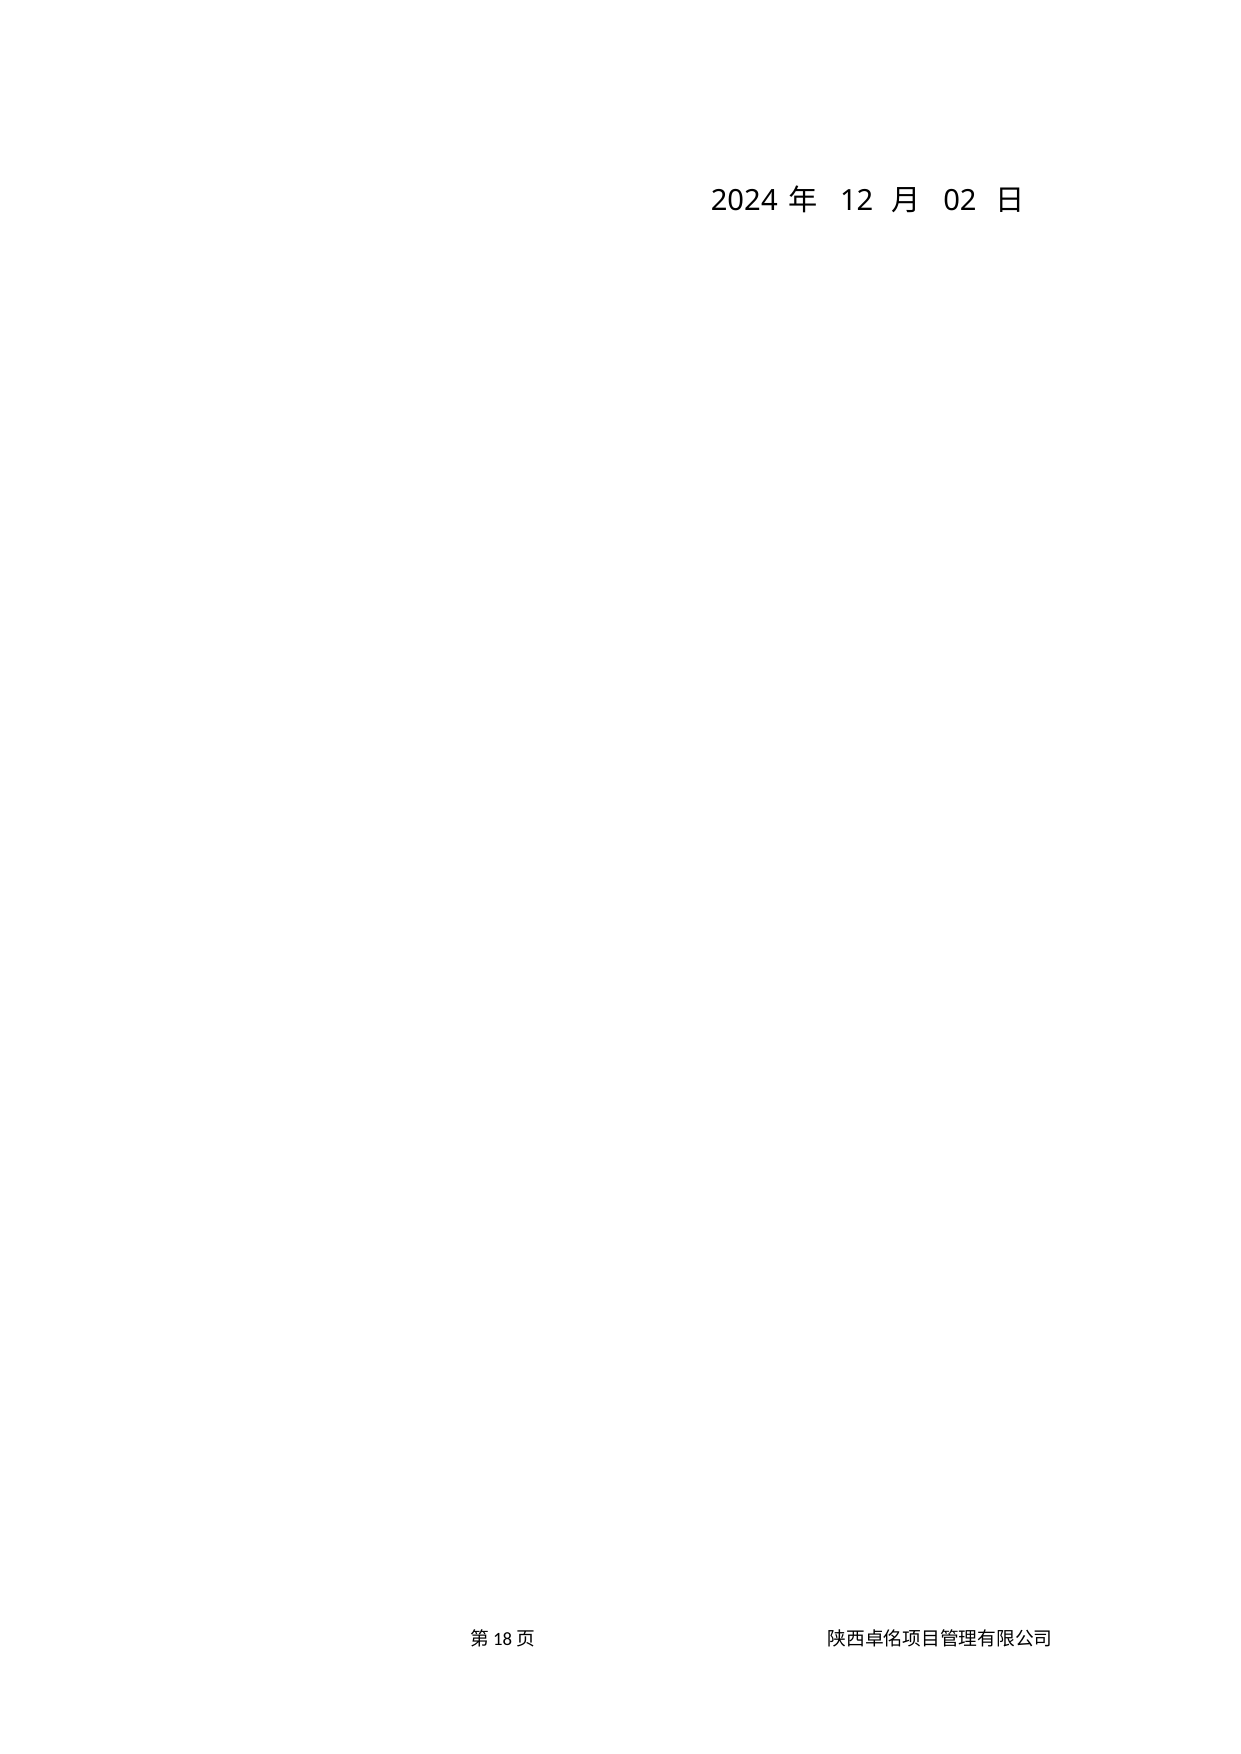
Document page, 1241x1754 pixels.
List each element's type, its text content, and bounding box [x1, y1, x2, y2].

text 2024年12月02日 [194, 157, 1046, 239]
